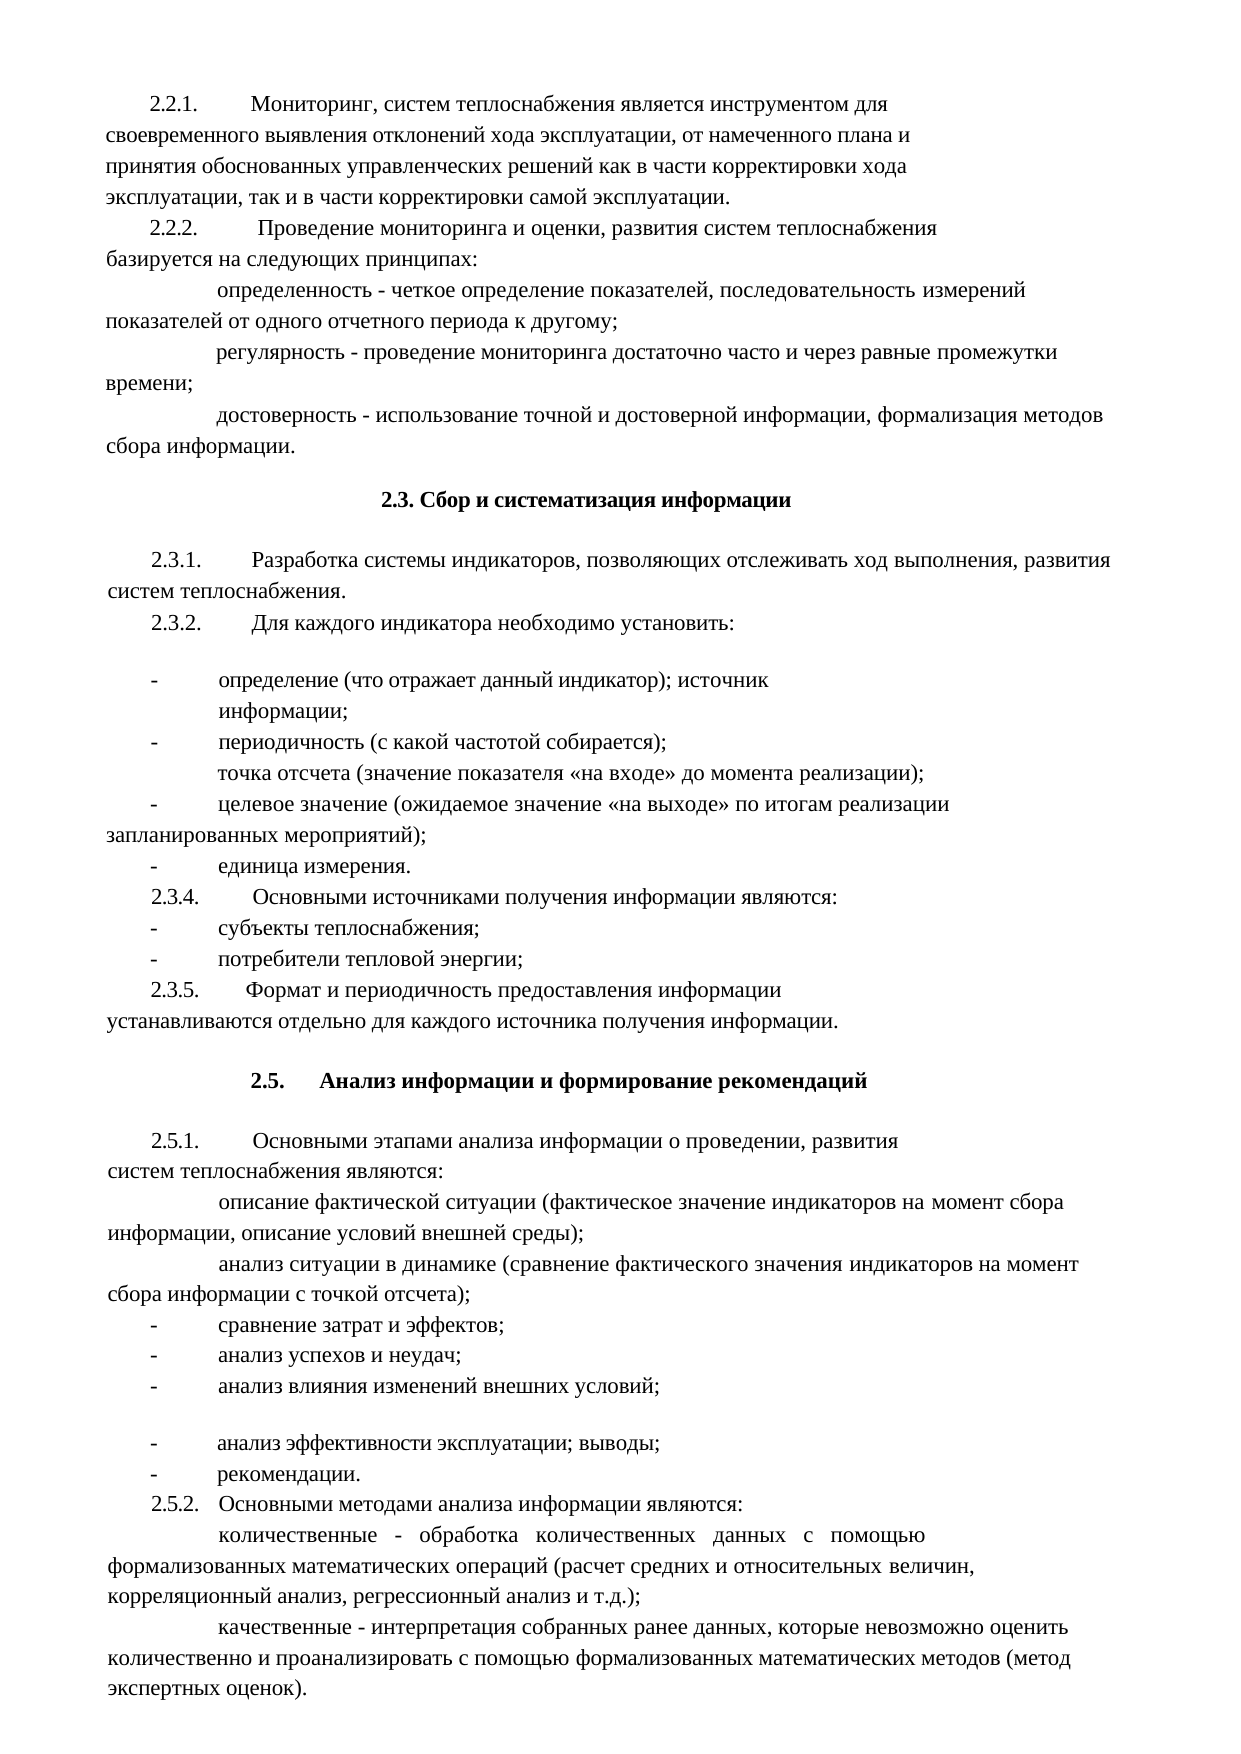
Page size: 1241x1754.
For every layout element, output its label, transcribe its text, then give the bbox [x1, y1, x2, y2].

text описание фактической ситуации (фактическое значение индикаторов на момент сбора информации, описание условий внешней среды); [107, 1185, 1113, 1246]
text 2.3. Сбор и систематизация информации [381, 486, 1113, 512]
list Разработка системы индикаторов, позволяющих отслеживать ход выполнения, развития систем теплоснабжения. [107, 543, 1112, 605]
list анализ эффективности эксплуатации; выводы; [150, 1426, 697, 1457]
text 2.3.4. Основными источниками получения информации являются: [151, 880, 1113, 911]
text анализ ситуации в динамике (сравнение фактического значения индикаторов на момент сбора информации с точкой отсчета); [107, 1247, 1112, 1308]
list периодичность (с какой частотой собирается); [150, 724, 1113, 756]
text 2.5.1. Основными этапами анализа информации о проведении, развития систем теплоснабжения являются: [107, 1124, 1112, 1185]
list определение (что отражает данный индикатор); источник информации; [150, 662, 853, 724]
list анализ влияния изменений внешних условий; [150, 1369, 1113, 1399]
text 2.5. Анализ информации и формирование рекомендаций [250, 1067, 1113, 1093]
list рекомендации. [150, 1457, 1113, 1487]
text регулярность - проведение мониторинга достаточно часто и через равные промежутки времени; [105, 334, 1111, 397]
list целевое значение (ожидаемое значение «на выходе» по итогам реализации запланированных мероприятий); [106, 787, 1112, 849]
list единица измерения. [150, 849, 1113, 880]
list Для каждого индикатора необходимо установить: [151, 605, 1113, 636]
text определенность - четкое определение показателей, последовательность измерений показателей от одного отчетного периода к другому; [105, 272, 1111, 334]
text 2.2.2. Проведение мониторинга и оценки, развития систем теплоснабжения базируется на следующих принципах: [106, 210, 1111, 272]
text 2.5.2. Основными методами анализа информации являются: количественные - обработка количественных данных с помощью [151, 1487, 1113, 1548]
text 2.2.1. Мониторинг, систем теплоснабжения является инструментом для своевременного выявления отклонений хода эксплуатации, от намеченного плана и принятия обоснованных управленческих решений как в части корректировки хода эксплуатации, так и в части корректировки самой эксплуатации. [105, 86, 1112, 210]
list сравнение затрат и эффектов; [150, 1308, 1113, 1338]
text 2.3.5. Формат и периодичность предоставления информации устанавливаются отдельно для каждого источника получения информации. [106, 973, 1112, 1035]
list субъекты теплоснабжения; [150, 911, 1113, 942]
text качественные - интерпретация собранных ранее данных, которые невозможно оценить количественно и проанализировать с помощью формализованных математических методов (метод экспертных оценок). [107, 1610, 1112, 1702]
list анализ успехов и неудач; [150, 1338, 1113, 1369]
text точка отсчета (значение показателя «на входе» до момента реализации); [217, 756, 1113, 787]
list потребители тепловой энергии; [150, 942, 1113, 973]
text формализованных математических операций (расчет средних и относительных величин, корреляционный анализ, регрессионный анализ и т.д.); [107, 1549, 1113, 1610]
text достоверность - использование точной и достоверной информации, формализация методов сбора информации. [106, 398, 1110, 460]
